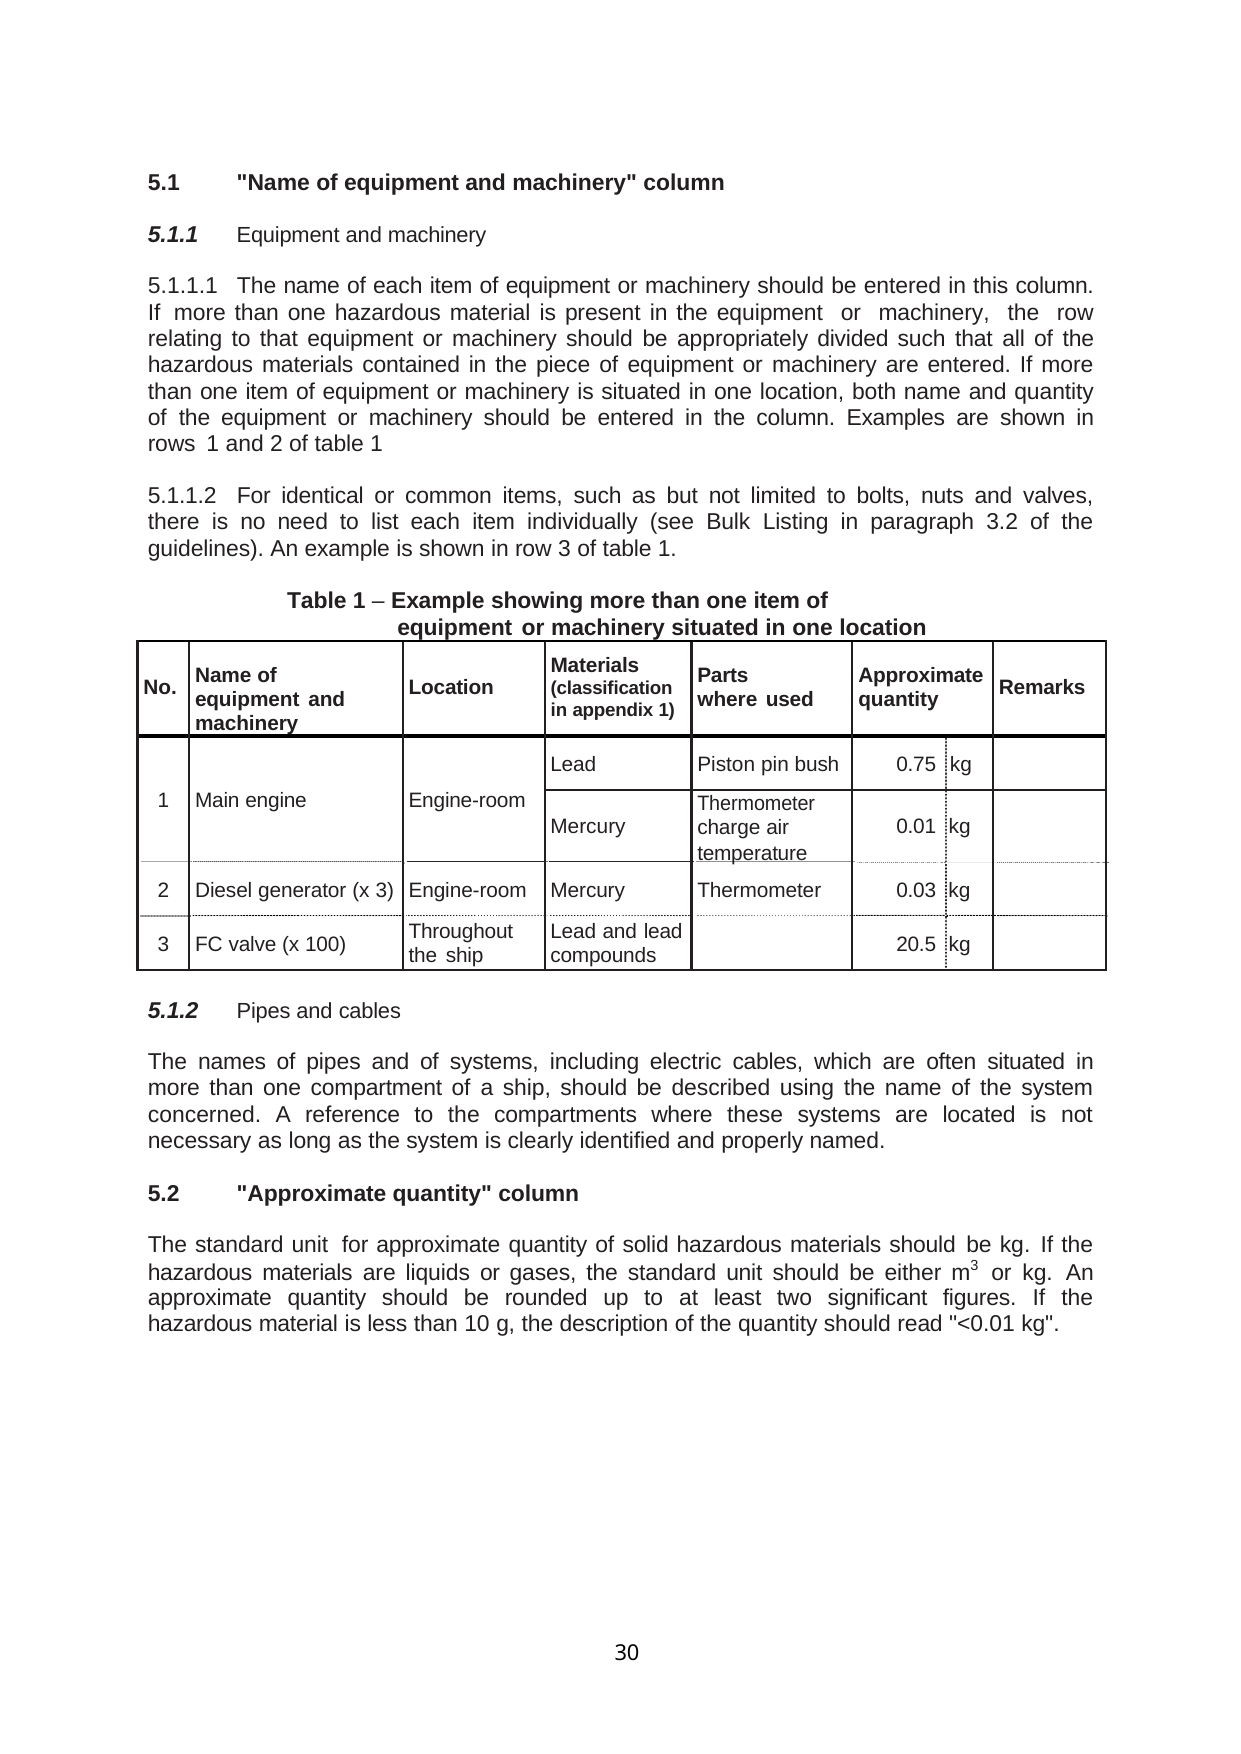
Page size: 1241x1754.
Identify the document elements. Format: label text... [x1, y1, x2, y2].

table_cell 1 [139, 738, 188, 844]
table_cell [994, 791, 1105, 969]
table_cell Engine-room [404, 738, 544, 844]
table_header Approximate quantity [853, 642, 992, 734]
picture [1107, 736, 1111, 969]
table_cell Mercury [546, 844, 690, 910]
table_cell Engine-room [404, 844, 544, 910]
table_cell Mercury [546, 791, 690, 844]
table_header Materials (classification in appendix 1) [546, 642, 690, 734]
table_cell 0.03 kg [853, 844, 992, 910]
text Table 1 – Example showing more than one item of equipment or machinery situated in one location [287, 587, 949, 640]
table_header No. [139, 642, 188, 734]
list Pipes and cables [148, 997, 1121, 1023]
list "Approximate quantity" column [148, 1179, 1121, 1206]
table_cell 3 [139, 910, 188, 969]
list The name of each item of equipment or machinery should be entered in this column. If more than one hazardous material is present in the equipment or machinery, the row relating to that equipment or machinery should be appropriately divided such that all of the hazardous materials contained in the piece of equipment or machinery are entered. If more than one item of equipment or machinery is situated in one location, both name and quantity of the equipment or machinery should be entered in the column. Examples are shown in rows 1 and 2 of table 1 [148, 272, 1094, 457]
table_header Location [404, 642, 544, 734]
subtitle "Name of equipment and machinery" column [148, 169, 1121, 196]
list For identical or common items, such as but not limited to bolts, nuts and valves, there is no need to list each item individually (see Bulk Listing in paragraph 3.2 of the guidelines). An example is shown in row 3 of table 1. [148, 482, 1093, 561]
text The names of pipes and of systems, including electric cables, which are often situated in more than one compartment of a ship, should be described using the name of the system concerned. A reference to the compartments where these systems are located is not necessary as long as the system is clearly identified and properly named. [148, 1048, 1093, 1153]
table_cell 20.5 kg [853, 910, 992, 969]
table_cell Lead and lead compounds [546, 910, 690, 969]
table_cell 0.75 [853, 738, 942, 789]
table_header Remarks [994, 642, 1105, 734]
list Equipment and machinery [148, 221, 1121, 247]
table_cell Diesel generator (x 3) [190, 844, 402, 910]
text The standard unit for approximate quantity of solid hazardous materials should be kg. If the hazardous materials are liquids or gases, the standard unit should be either m3 or kg. An approximate quantity should be rounded up to at least two significant figures. If the hazardous material is less than 10 g, the description of the quantity should read "<0.01 kg". [148, 1232, 1094, 1337]
table_cell FC valve (x 100) [190, 910, 402, 969]
table_cell Lead [546, 738, 690, 789]
table_cell kg [943, 738, 992, 789]
table_cell Main engine [190, 738, 402, 844]
table_cell temperature Thermometer [693, 844, 851, 969]
table_cell 0.01 kg [853, 791, 992, 844]
table_cell Piston pin bush [693, 738, 851, 789]
table_cell [994, 738, 1105, 789]
table_cell Thermometer charge air [693, 791, 851, 844]
table_header Name of equipment and machinery [190, 642, 402, 734]
table_cell 2 [139, 844, 188, 910]
table_cell Throughout the ship [404, 910, 544, 969]
table_header Parts where used [693, 642, 851, 734]
